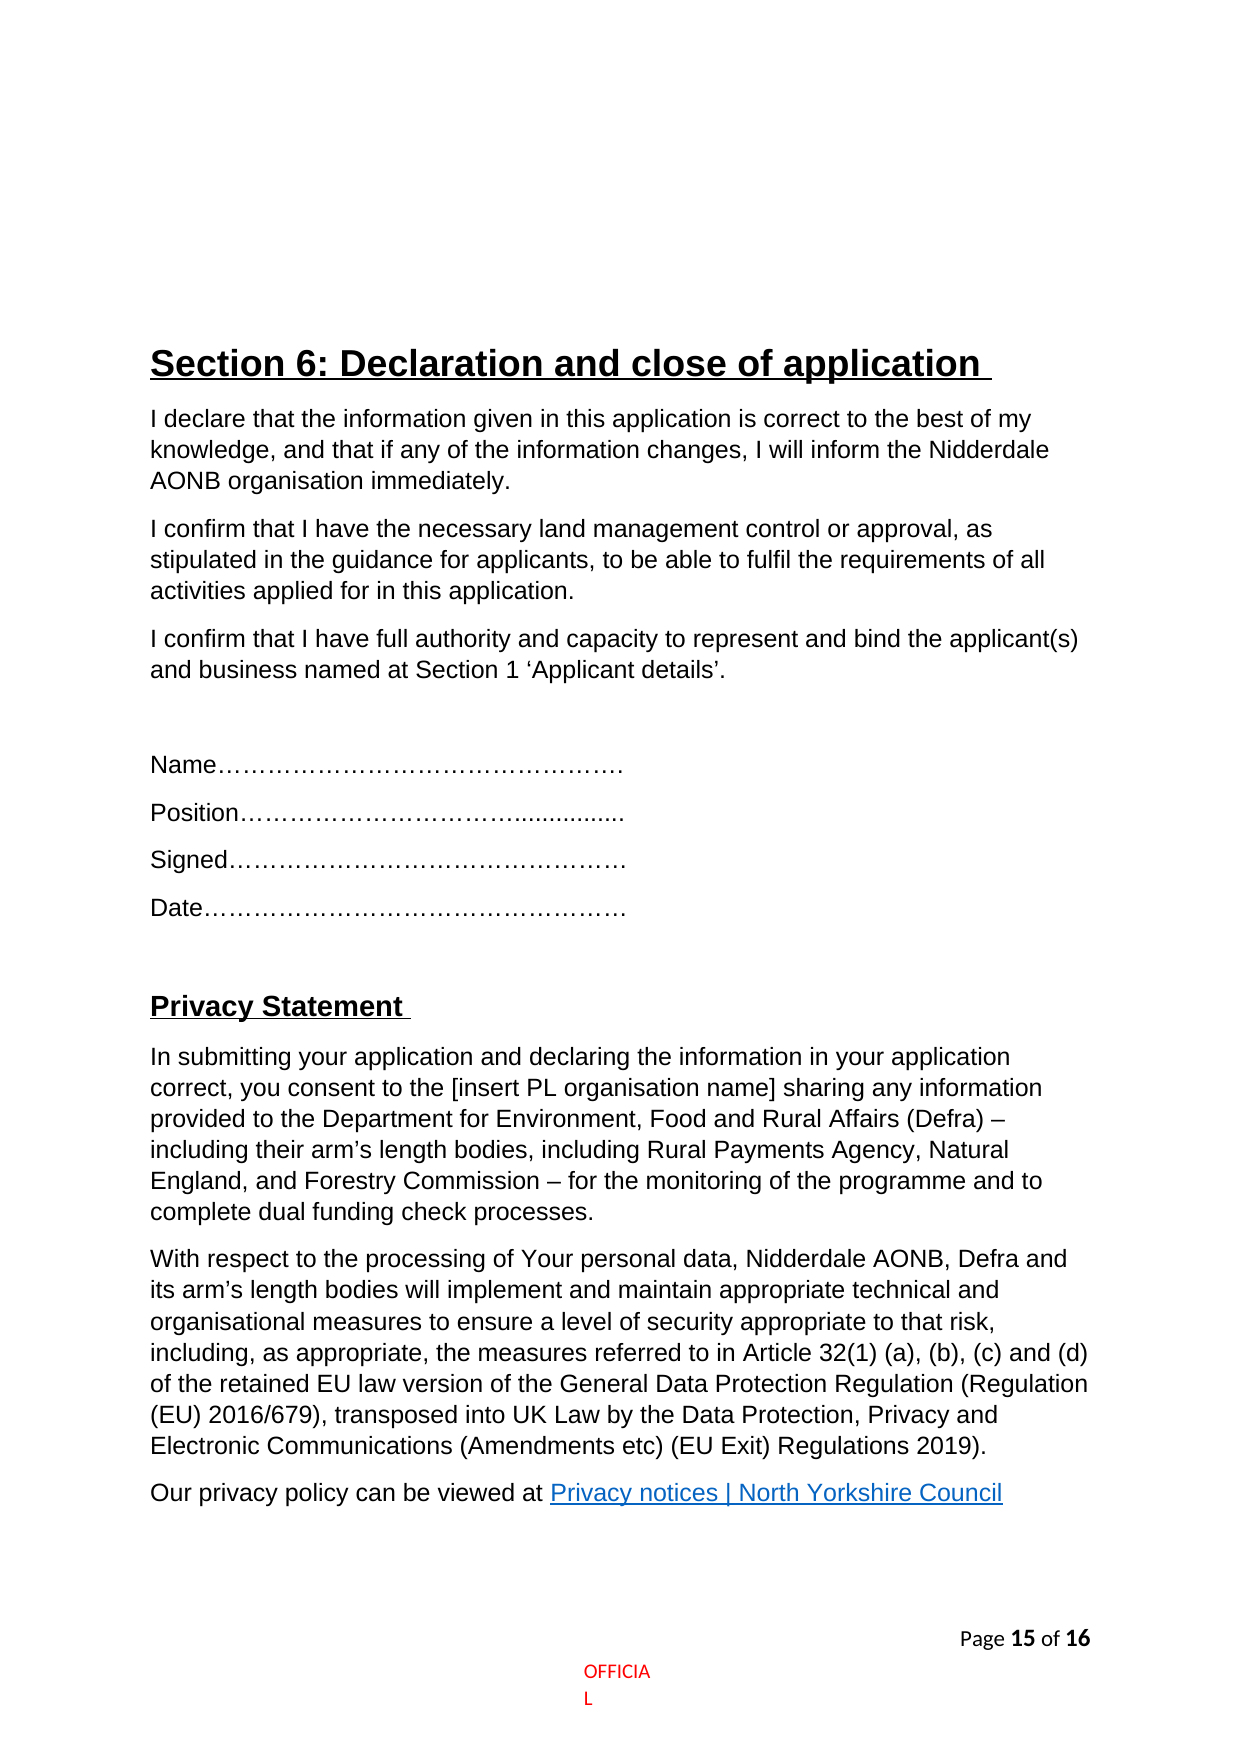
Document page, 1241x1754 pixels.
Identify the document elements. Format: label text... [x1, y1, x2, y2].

text Name…………………………………………. [150, 750, 1090, 779]
text I confirm that I have the necessary land management control or approval, as stipulated in the guidance for applicants, to be able to fulfil the requirements of all activities applied for in this application. [150, 514, 1088, 605]
text I confirm that I have full authority and capacity to represent and bind the applicant(s) and business named at Section 1 ‘Applicant details’. [150, 624, 1090, 683]
text In submitting your application and declaring the information in your application correct, you consent to the [insert PL organisation name] sharing any information provided to the Department for Environment, Food and Rural Affairs (Defra) – including their arm’s length bodies, including Rural Payments Agency, Natural England, and Forestry Commission – for the monitoring of the programme and to complete dual funding check processes. [150, 1041, 1090, 1225]
text With respect to the processing of Your personal data, Nidderdale AONB, Defra and its arm’s length bodies will implement and maintain appropriate technical and organisational measures to ensure a level of security appropriate to that risk, including, as appropriate, the measures referred to in Article 32(1) (a), (b), (c) and (d) of the retained EU law version of the General Data Protection Regulation (Regulation (EU) 2016/679), transposed into UK Law by the Data Protection, Privacy and Electronic Communications (Amendments etc) (EU Exit) Regulations 2019). [150, 1244, 1090, 1459]
text Section 6: Declaration and close of application [150, 341, 1090, 384]
text Position……………………………................ [150, 798, 1090, 827]
text Privacy Statement [150, 989, 1090, 1022]
text Our privacy policy can be viewed at Privacy notices | North Yorkshire Council [150, 1478, 1090, 1507]
text I declare that the information given in this application is correct to the best of my knowledge, and that if any of the information changes, I will inform the Nidderdale AONB organisation immediately. [150, 404, 1090, 495]
text Date…………………………………………… [150, 893, 1090, 922]
text Signed………………………………………… [150, 846, 1090, 874]
